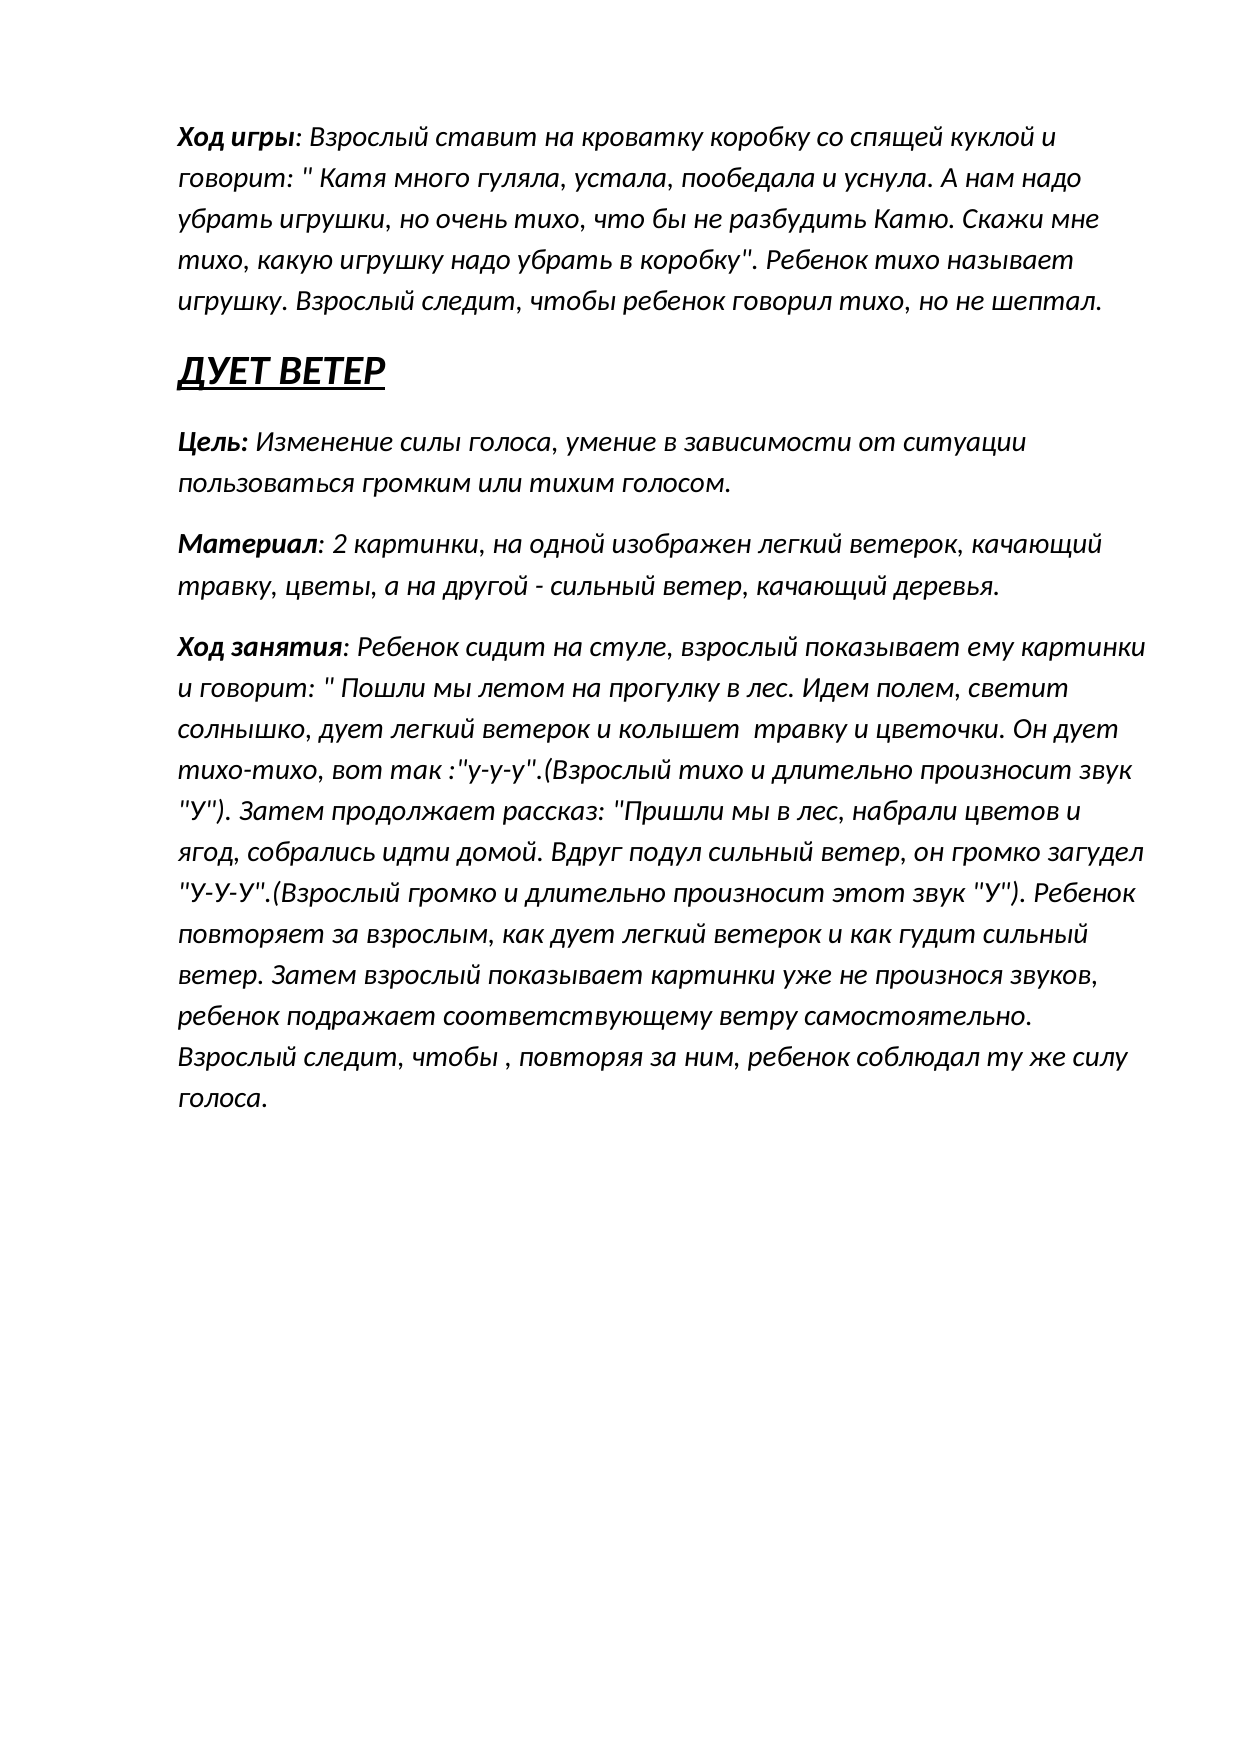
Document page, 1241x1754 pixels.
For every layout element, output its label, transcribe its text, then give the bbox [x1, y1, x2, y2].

text Материал: 2 картинки, на одной изображен легкий ветерок, качающий травку, цветы, а на другой - сильный ветер, качающий деревья. [177, 526, 1152, 602]
text Ход занятия: Ребенок сидит на стуле, взрослый показывает ему картинки и говорит: " Пошли мы летом на прогулку в лес. Идем полем, светит солнышко, дует легкий ветерок и колышет травку и цветочки. Он дует тихо-тихо, вот так :"у-у-у".(Взрослый тихо и длительно произносит звук "У"). Затем продолжает рассказ: "Пришли мы в лес, набрали цветов и ягод, собрались идти домой. Вдруг подул сильный ветер, он громко загудел "У-У-У".(Взрослый громко и длительно произносит этот звук "У"). Ребенок повторяет за взрослым, как дует легкий ветерок и как гудит сильный ветер. Затем взрослый показывает картинки уже не произнося звуков, ребенок подражает соответствующему ветру самостоятельно. Взрослый следит, чтобы , повторяя за ним, ребенок соблюдал ту же силу голоса. [177, 628, 1152, 1114]
text ДУЕТ ВЕТЕР [177, 344, 1152, 394]
text Цель: Изменение силы голоса, умение в зависимости от ситуации пользоваться громким или тихим голосом. [177, 423, 1152, 499]
text Ход игры: Взрослый ставит на кроватку коробку со спящей куклой и говорит: " Катя много гуляла, устала, пообедала и уснула. А нам надо убрать игрушки, но очень тихо, что бы не разбудить Катю. Скажи мне тихо, какую игрушку надо убрать в коробку". Ребенок тихо называет игрушку. Взрослый следит, чтобы ребенок говорил тихо, но не шептал. [177, 118, 1152, 317]
